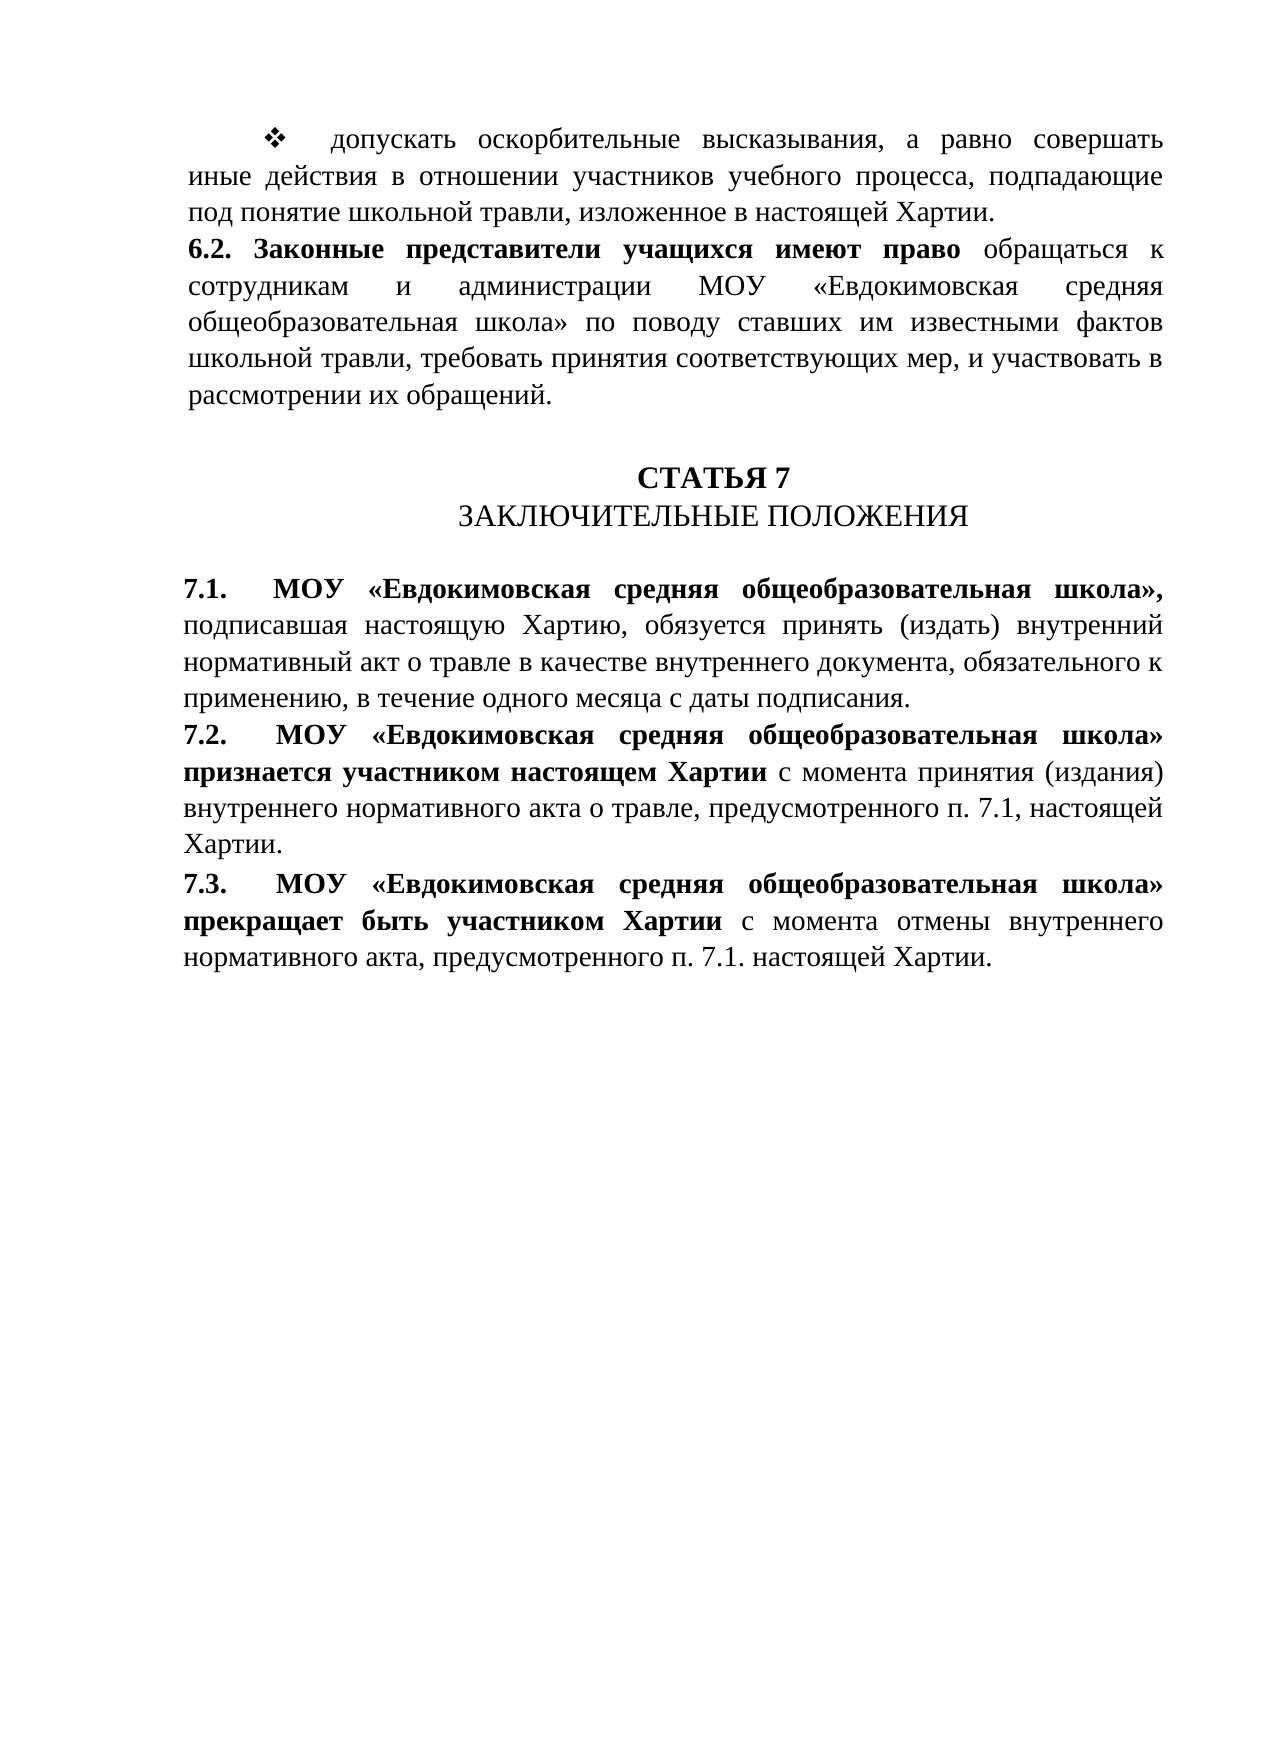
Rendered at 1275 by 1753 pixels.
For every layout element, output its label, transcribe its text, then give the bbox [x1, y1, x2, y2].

text 7.1. МОУ «Евдокимовская средняя общеобразовательная школа», подписавшая настоящую Хартию, обязуется принять (издать) внутренний нормативный акт о травле в качестве внутреннего документа, обязательного к применению, в течение одного месяца с даты подписания. [183, 571, 1164, 714]
text ЗАКЛЮЧИТЕЛЬНЫЕ ПОЛОЖЕНИЯ [261, 498, 1166, 533]
text 6.2. Законные представители учащихся имеют право обращаться к сотрудникам и администрации МОУ «Евдокимовская средняя общеобразовательная школа» по поводу ставших им известными фактов школьной травли, требовать принятия соответствующих мер, и участвовать в рассмотрении их обращений. [188, 231, 1164, 411]
text 7.2. МОУ «Евдокимовская средняя общеобразовательная школа» признается участником настоящем Хартии с момента принятия (издания) внутреннего нормативного акта о травле, предусмотренного п. 7.1, настоящей Хартии. [183, 717, 1164, 860]
text 7.3. МОУ «Евдокимовская средняя общеобразовательная школа» прекращает быть участником Хартии с момента отмены внутреннего нормативного акта, предусмотренного п. 7.1. настоящей Хартии. [183, 866, 1164, 973]
text СТАТЬЯ 7 [261, 459, 1166, 495]
list допускать оскорбительные высказывания, а равно совершать иные действия в отношении участников учебного процесса, подпадающие под понятие школьной травли, изложенное в настоящей Хартии. [188, 121, 1164, 228]
